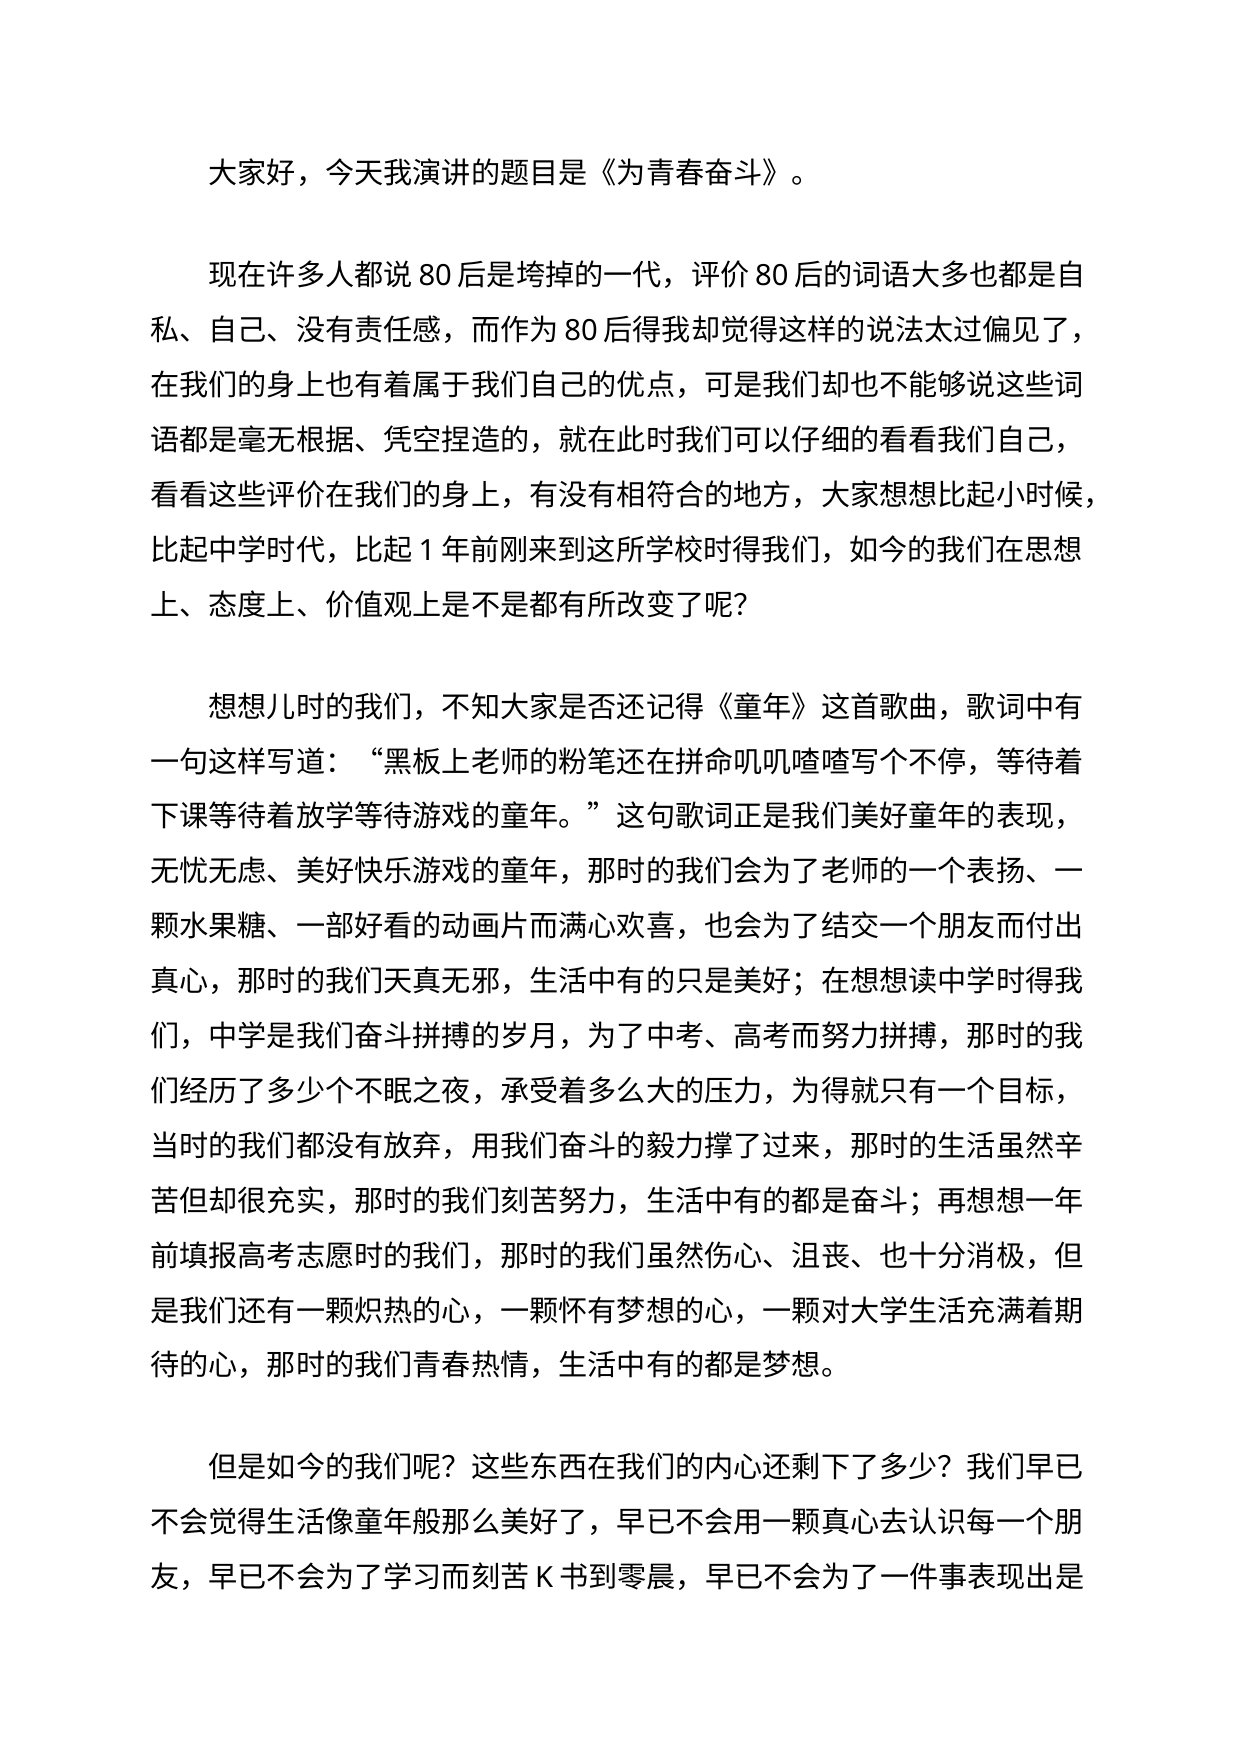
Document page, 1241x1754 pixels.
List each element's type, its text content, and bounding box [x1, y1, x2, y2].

text 现在许多人都说80后是垮掉的一代，评价80后的词语大多也都是自私、自己、没有责任感，而作为80后得我却觉得这样的说法太过偏见了，在我们的身上也有着属于我们自己的优点，可是我们却也不能够说这些词语都是毫无根据、凭空捏造的，就在此时我们可以仔细的看看我们自己，看看这些评价在我们的身上，有没有相符合的地方，大家想想比起小时候，比起中学时代，比起1年前刚来到这所学校时得我们，如今的我们在思想上、态度上、价值观上是不是都有所改变了呢？ [150, 252, 1090, 624]
text 大家好，今天我演讲的题目是《为青春奋斗》。 [150, 150, 1090, 192]
text 想想儿时的我们，不知大家是否还记得《童年》这首歌曲，歌词中有一句这样写道：“黑板上老师的粉笔还在拼命叽叽喳喳写个不停，等待着下课等待着放学等待游戏的童年。”这句歌词正是我们美好童年的表现，无忧无虑、美好快乐游戏的童年，那时的我们会为了老师的一个表扬、一颗水果糖、一部好看的动画片而满心欢喜，也会为了结交一个朋友而付出真心，那时的我们天真无邪，生活中有的只是美好；在想想读中学时得我们，中学是我们奋斗拼搏的岁月，为了中考、高考而努力拼搏，那时的我们经历了多少个不眠之夜，承受着多么大的压力，为得就只有一个目标，当时的我们都没有放弃，用我们奋斗的毅力撑了过来，那时的生活虽然辛苦但却很充实，那时的我们刻苦努力，生活中有的都是奋斗；再想想一年前填报高考志愿时的我们，那时的我们虽然伤心、沮丧、也十分消极，但是我们还有一颗炽热的心，一颗怀有梦想的心，一颗对大学生活充满着期待的心，那时的我们青春热情，生活中有的都是梦想。 [150, 683, 1090, 1384]
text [150, 1444, 1090, 1596]
